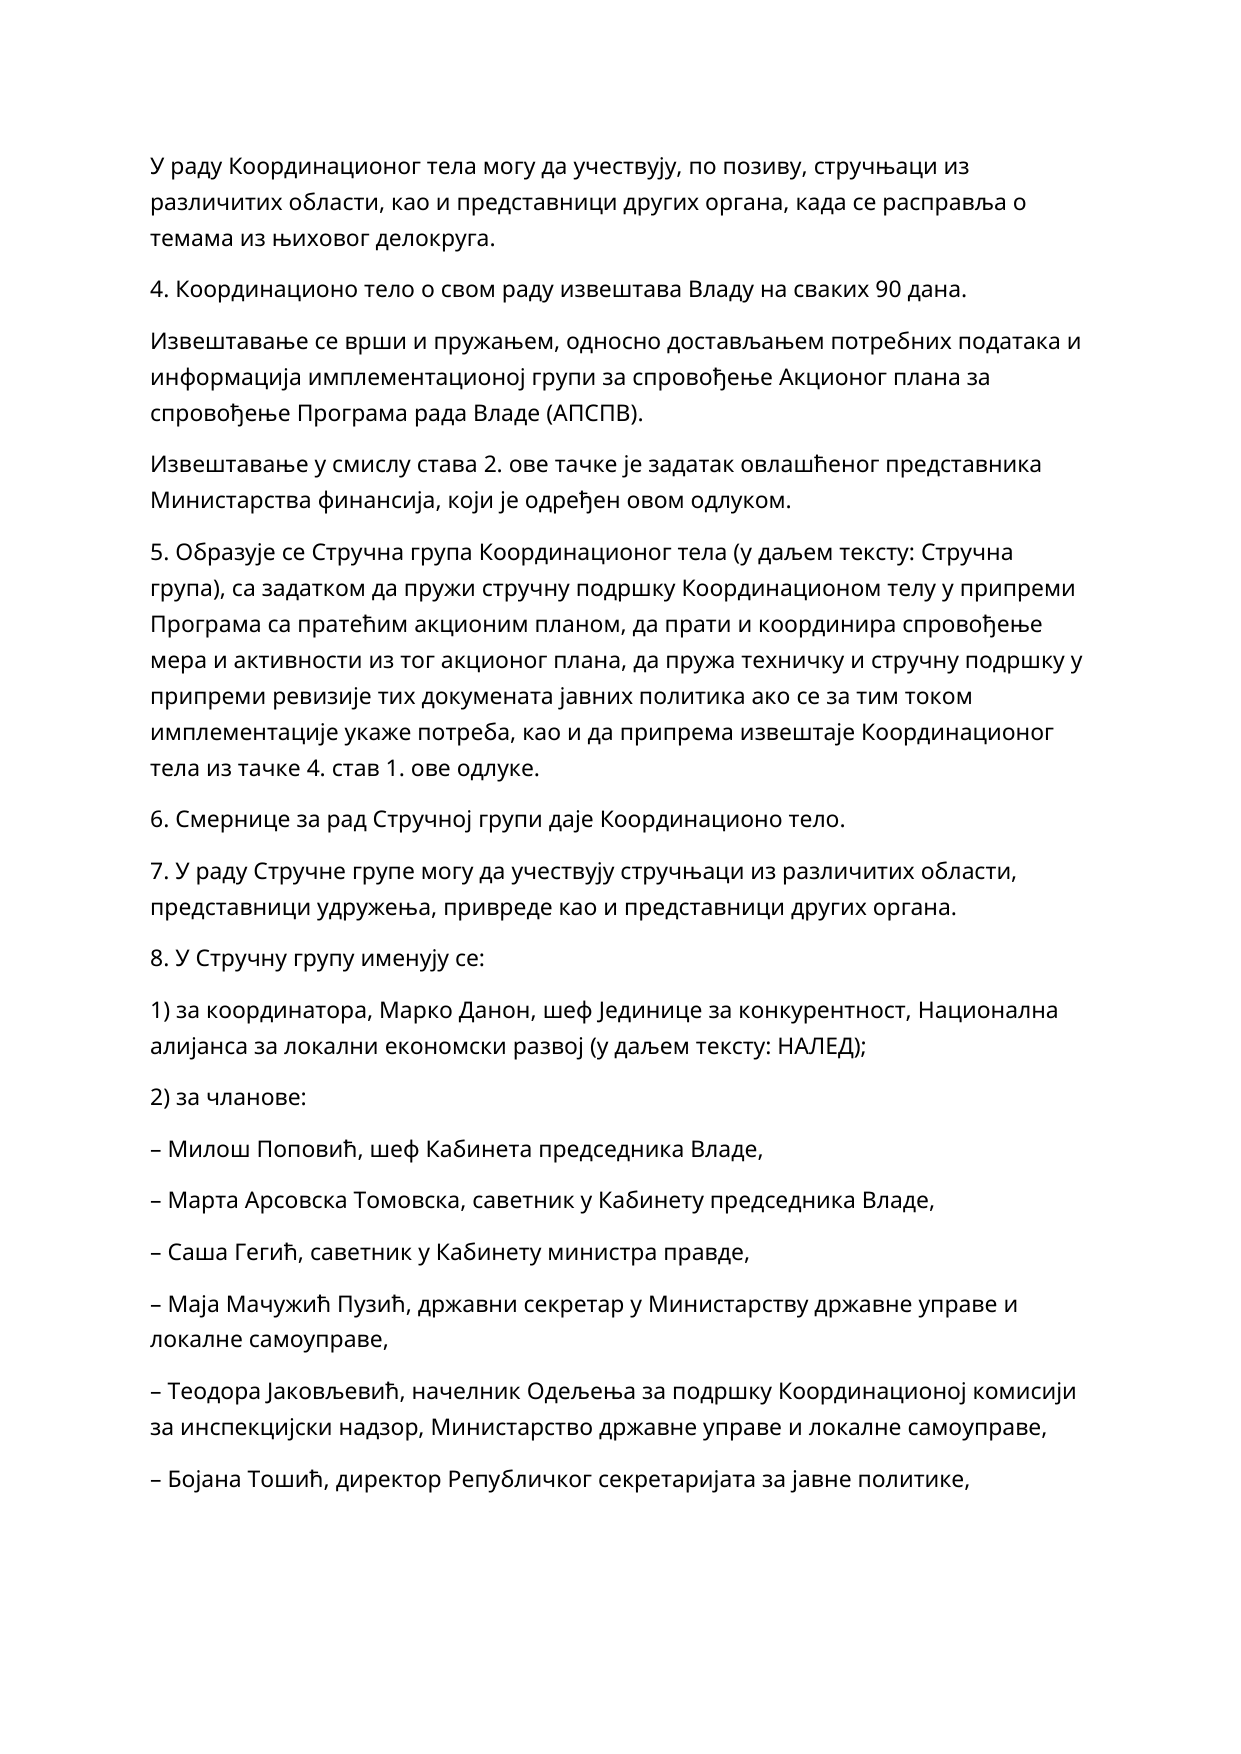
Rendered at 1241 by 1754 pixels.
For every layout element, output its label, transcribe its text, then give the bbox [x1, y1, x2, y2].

text 6. Смернице за рад Стручној групи даје Координационо тело. [150, 803, 1090, 834]
text 1) за координатора, Марко Данон, шеф Јединице за конкурентност, Национална алијанса за локални економски развој (у даљем тексту: НАЛЕД); [150, 994, 1090, 1061]
text Извештавање у смислу става 2. ове тачке је задатак овлашћеног представника Министарства финансија, који је одређен овом одлуком. [150, 448, 1090, 516]
text – Милош Поповић, шеф Кабинета председника Владе, [150, 1133, 1090, 1164]
text – Бојана Тошић, директор Републичког секретаријата за јавне политике, [150, 1462, 1090, 1494]
text У раду Координационог тела могу да учествују, по позиву, стручњаци из различитих области, као и представници других органа, када се расправља о темама из њиховог делокруга. [150, 150, 1090, 253]
text 4. Координационо тело о свом раду извештава Владу на сваких 90 дана. [150, 273, 1090, 305]
text 2) за чланове: [150, 1081, 1090, 1112]
text 5. Образује се Стручна група Координационог тела (у даљем тексту: Стручна група), са задатком да пружи стручну подршку Координационом телу у припреми Програма са пратећим акционим планом, да прати и координира спровођење мера и активности из тог акционог плана, да пружа техничку и стручну подршку у припреми ревизије тих докумената јавних политика ако се за тим током имплементације укаже потреба, као и да припрема извештаје Координационог тела из тачке 4. став 1. ове одлуке. [150, 536, 1090, 783]
text – Саша Гегић, саветник у Кабинету министра правде, [150, 1236, 1090, 1267]
text Извештавање се врши и пружањем, односно достављањем потребних података и информација имплементационој групи за спровођење Акционог плана за спровођење Програма рада Владе (АПСПВ). [150, 325, 1090, 428]
text – Теодора Јаковљевић, начелник Одељења за подршку Координационој комисији за инспекцијски надзор, Министарство државне управе и локалне самоуправе, [150, 1375, 1090, 1442]
text 8. У Стручну групу именују се: [150, 942, 1090, 973]
text – Марта Арсовска Томовска, саветник у Кабинету председника Владе, [150, 1184, 1090, 1216]
text – Маја Мачужић Пузић, државни секретар у Министарству државне управе и локалне самоуправе, [150, 1287, 1090, 1355]
text 7. У раду Стручне групе могу да учествују стручњаци из различитих области, представници удружења, привреде као и представници других органа. [150, 855, 1090, 922]
